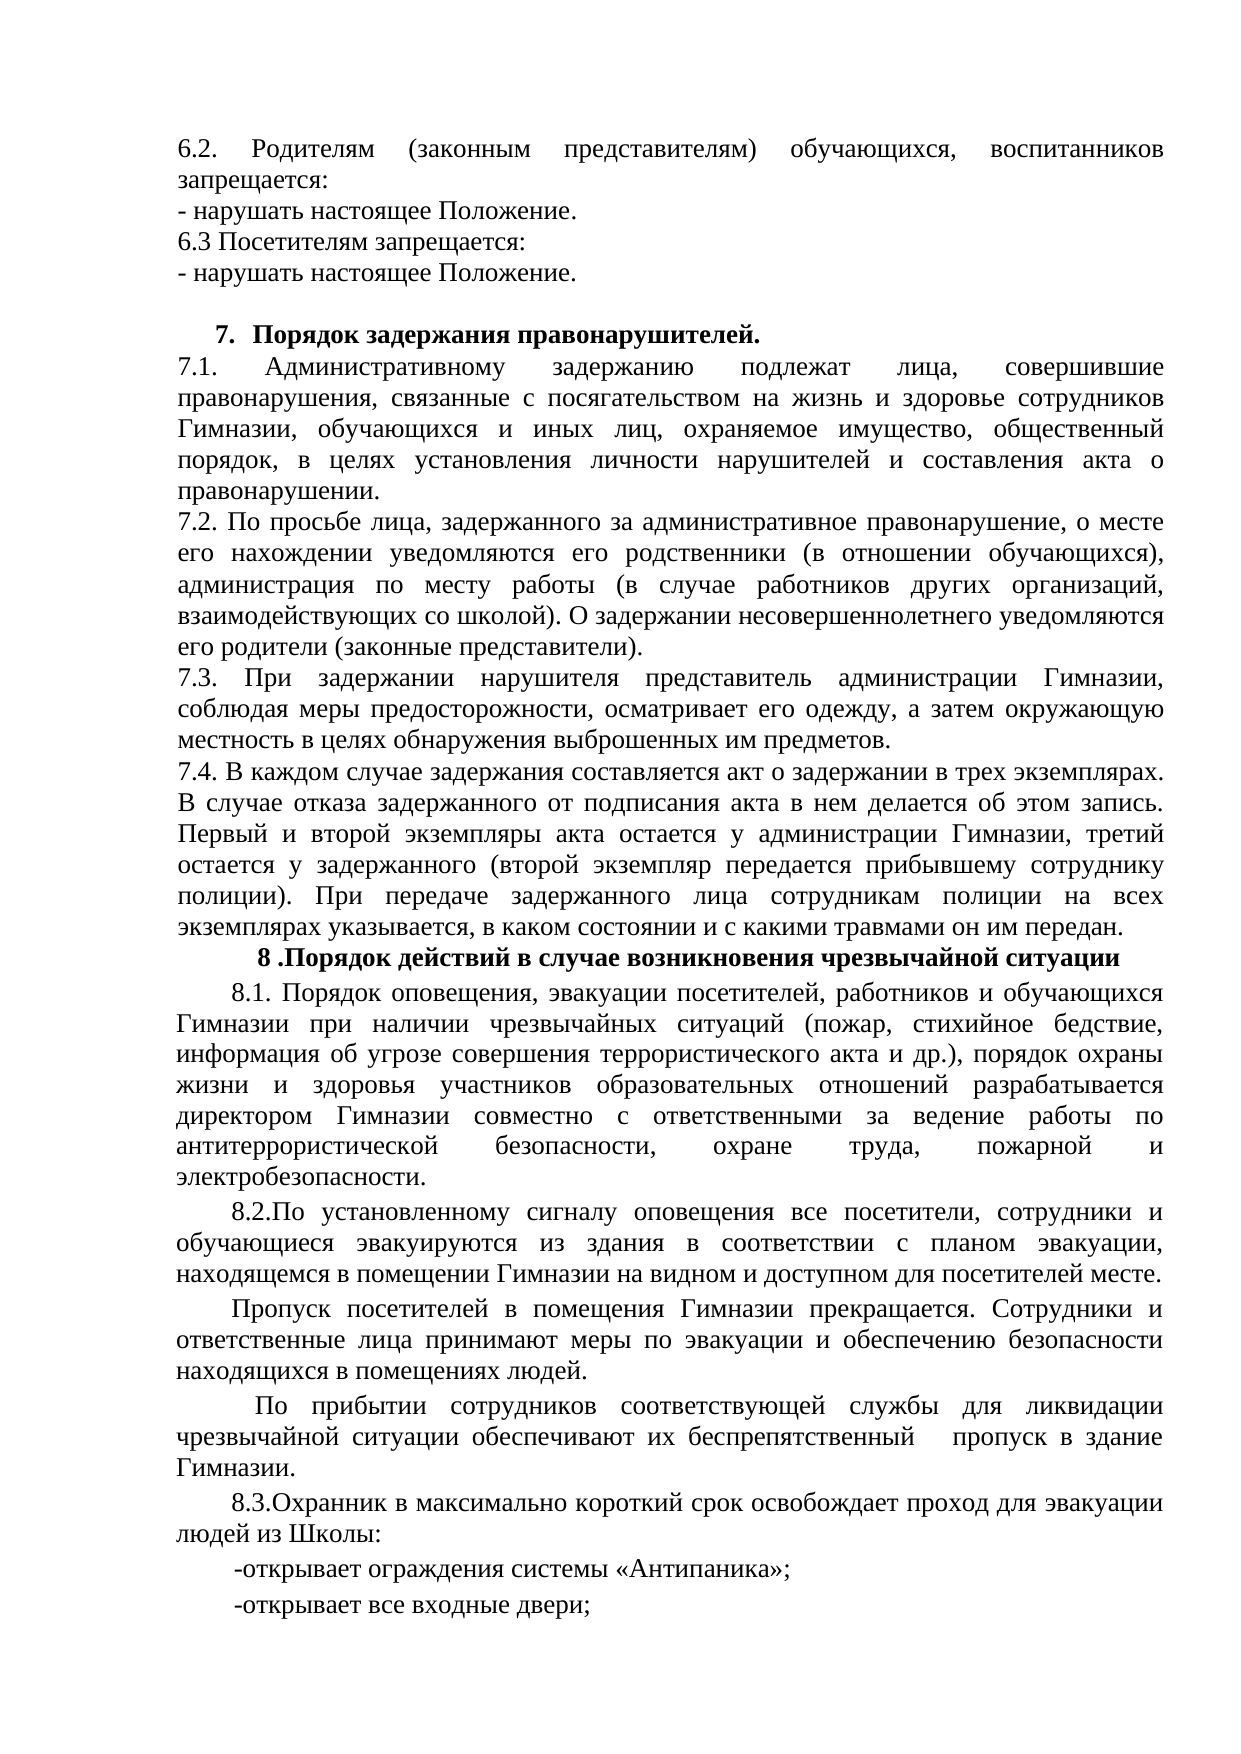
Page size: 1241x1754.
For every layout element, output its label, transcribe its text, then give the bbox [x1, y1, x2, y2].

text По прибытии сотрудников соответствующей службы для ликвидации чрезвычайной ситуации обеспечивают их беспрепятственный пропуск в здание Гимназии. [176, 1390, 1164, 1482]
list 7.1. Административному задержанию подлежат лица, совершившие правонарушения, связанные с посягательством на жизнь и здоровье сотрудников Гимназии, обучающихся и иных лиц, охраняемое имущество, общественный порядок, в целях установления личности нарушителей и составления акта о правонарушении. [177, 350, 1165, 505]
list Порядок задержания правонарушителей. [215, 318, 1165, 350]
list - нарушать настоящее Положение. [177, 256, 1165, 287]
list 6.2. Родителям (законным представителям) обучающихся, воспитанников запрещается: [177, 132, 1165, 194]
text -открывает все входные двери; [233, 1589, 1164, 1619]
text 8.1. Порядок оповещения, эвакуации посетителей, работников и обучающихся Гимназии при наличии чрезвычайных ситуаций (пожар, стихийное бедствие, информация об угрозе совершения террористического акта и др.), порядок охраны жизни и здоровья участников образовательных отношений разрабатывается директором Гимназии совместно с ответственными за ведение работы по антитеррористической безопасности, охране труда, пожарной и электробезопасности. [176, 977, 1164, 1191]
text 8.2.По установленному сигналу оповещения все посетители, сотрудники и обучающиеся эвакуируются из здания в соответствии с планом эвакуации, находящемся в помещении Гимназии на видном и доступном для посетителей месте. [176, 1196, 1164, 1288]
text 8.3.Охранник в максимально короткий срок освобождает проход для эвакуации людей из Школы: [176, 1487, 1164, 1548]
list 7.2. По просьбе лица, задержанного за административное правонарушение, о месте его нахождении уведомляются его родственники (в отношении обучающихся), администрация по месту работы (в случае работников других организаций, взаимодействующих со школой). О задержании несовершеннолетнего уведомляются его родители (законные представители). [177, 505, 1165, 661]
list - нарушать настоящее Положение. [177, 194, 1165, 225]
text 8 .Порядок действий в случае возникновения чрезвычайной ситуации [257, 941, 1167, 972]
list 6.3 Посетителям запрещается: [177, 225, 1165, 256]
text -открывает ограждения системы «Антипаника»; [233, 1553, 1164, 1584]
list 7.3. При задержании нарушителя представитель администрации Гимназии, соблюдая меры предосторожности, осматривает его одежду, а затем окружающую местность в целях обнаружения выброшенных им предметов. [177, 661, 1165, 754]
text Пропуск посетителей в помещения Гимназии прекращается. Сотрудники и ответственные лица принимают меры по эвакуации и обеспечению безопасности находящихся в помещениях людей. [176, 1293, 1164, 1385]
list 7.4. В каждом случае задержания составляется акт о задержании в трех экземплярах. В случае отказа задержанного от подписания акта в нем делается об этом запись. Первый и второй экземпляры акта остается у администрации Гимназии, третий остается у задержанного (второй экземпляр передается прибывшему сотруднику полиции). При передаче задержанного лица сотрудникам полиции на всех экземплярах указывается, в каком состоянии и с какими травмами он им передан. [177, 754, 1165, 941]
